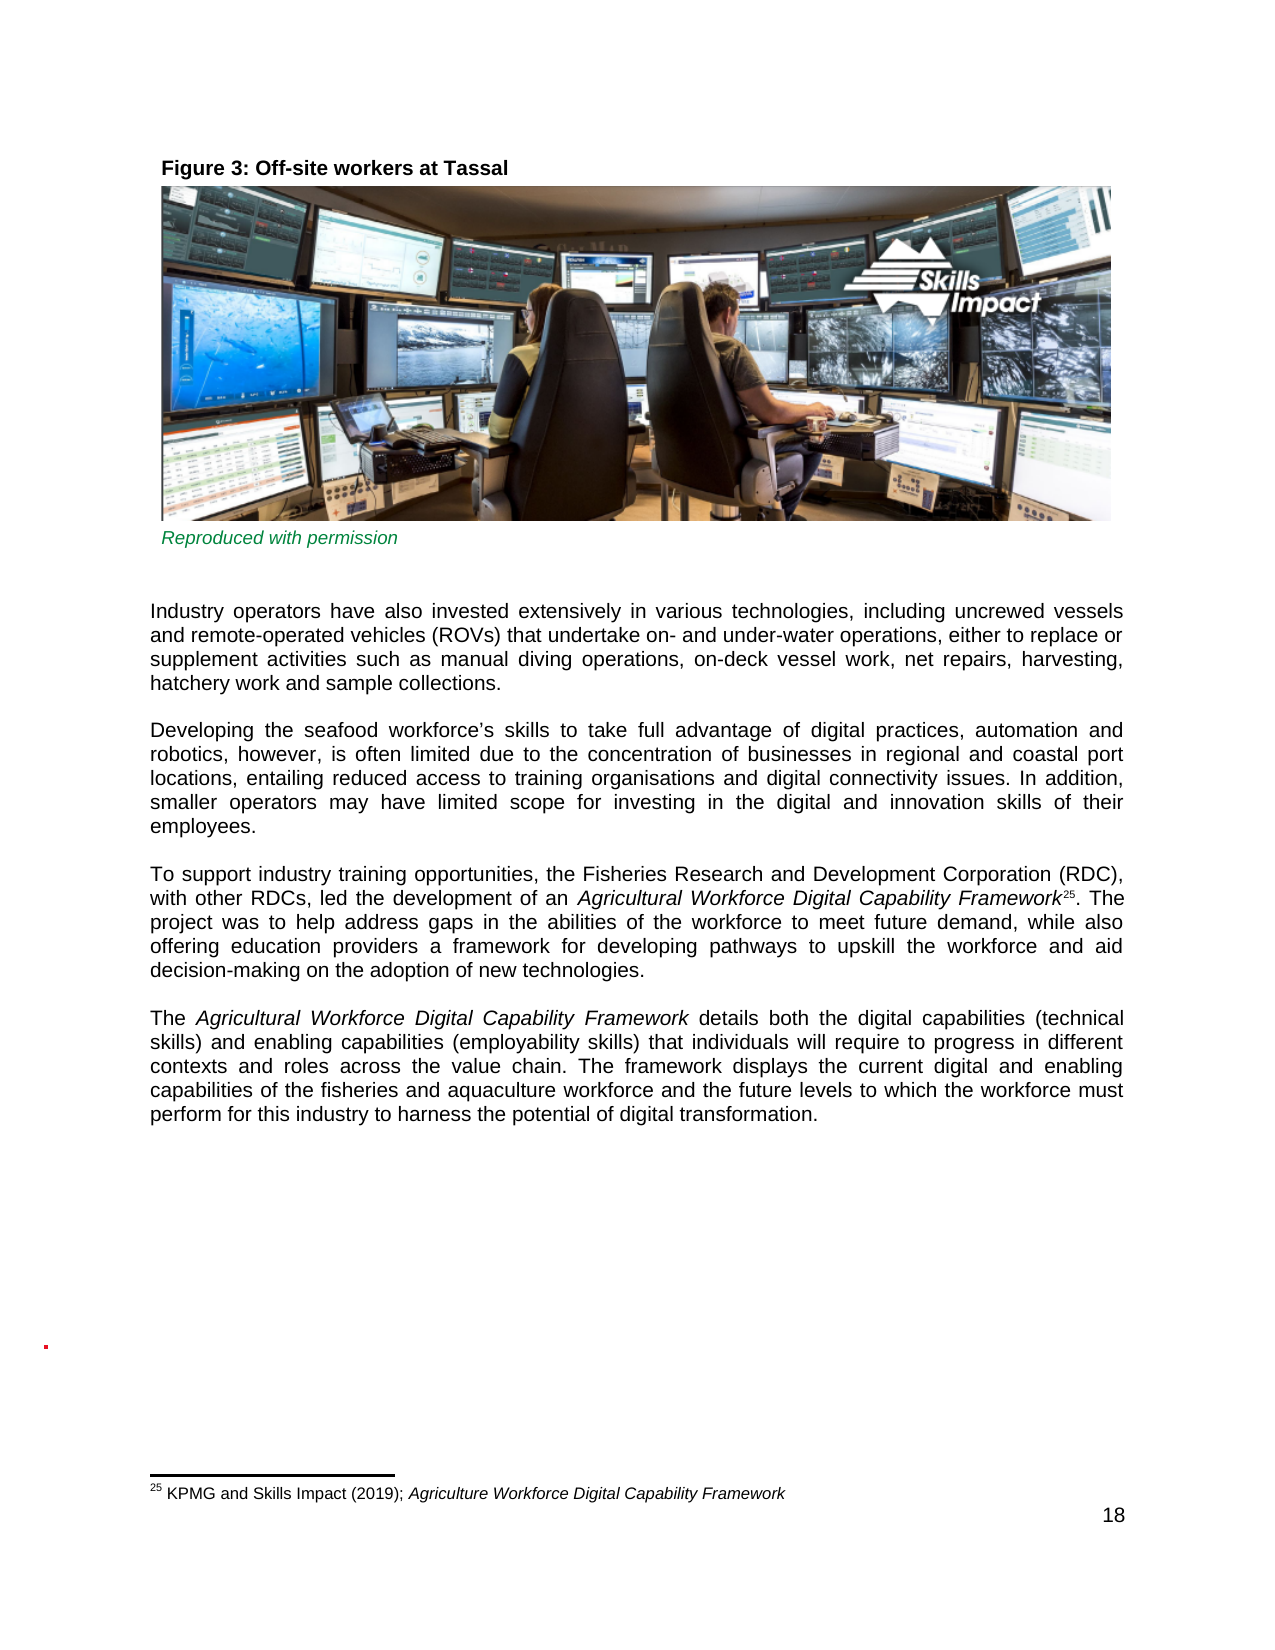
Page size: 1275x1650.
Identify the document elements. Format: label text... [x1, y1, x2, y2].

table_cell [150, 184, 1124, 523]
table_cell Reproduced with permission [150, 523, 1124, 598]
picture [161, 186, 1111, 521]
text To support industry training opportunities, the Fisheries Research and Development Corporation (RDC), with other RDCs, led the development of an Agricultural Workforce Digital Capability Framework. The project was to help address gaps in the abilities of the workforce to meet future demand, while also offering education providers a framework for developing pathways to upskill the workforce and aid decision-making on the adoption of new technologies. [150, 862, 1125, 982]
text The Agricultural Workforce Digital Capability Framework details both the digital capabilities (technical skills) and enabling capabilities (employability skills) that individuals will require to progress in different contexts and roles across the value chain. The framework displays the current digital and enabling capabilities of the fisheries and aquaculture workforce and the future levels to which the workforce must perform for this industry to harness the potential of digital transformation. [150, 1006, 1125, 1126]
text Developing the seafood workforce’s skills to take full advantage of digital practices, automation and robotics, however, is often limited due to the concentration of businesses in regional and coastal port locations, entailing reduced access to training organisations and digital connectivity issues. In addition, smaller operators may have limited scope for investing in the digital and innovation skills of their employees. [150, 718, 1125, 838]
text Industry operators have also invested extensively in various technologies, including uncrewed vessels and remote-operated vehicles (ROVs) that undertake on- and under-water operations, either to replace or supplement activities such as manual diving operations, on-deck vessel work, net repairs, harvesting, hatchery work and sample collections. [150, 598, 1125, 694]
